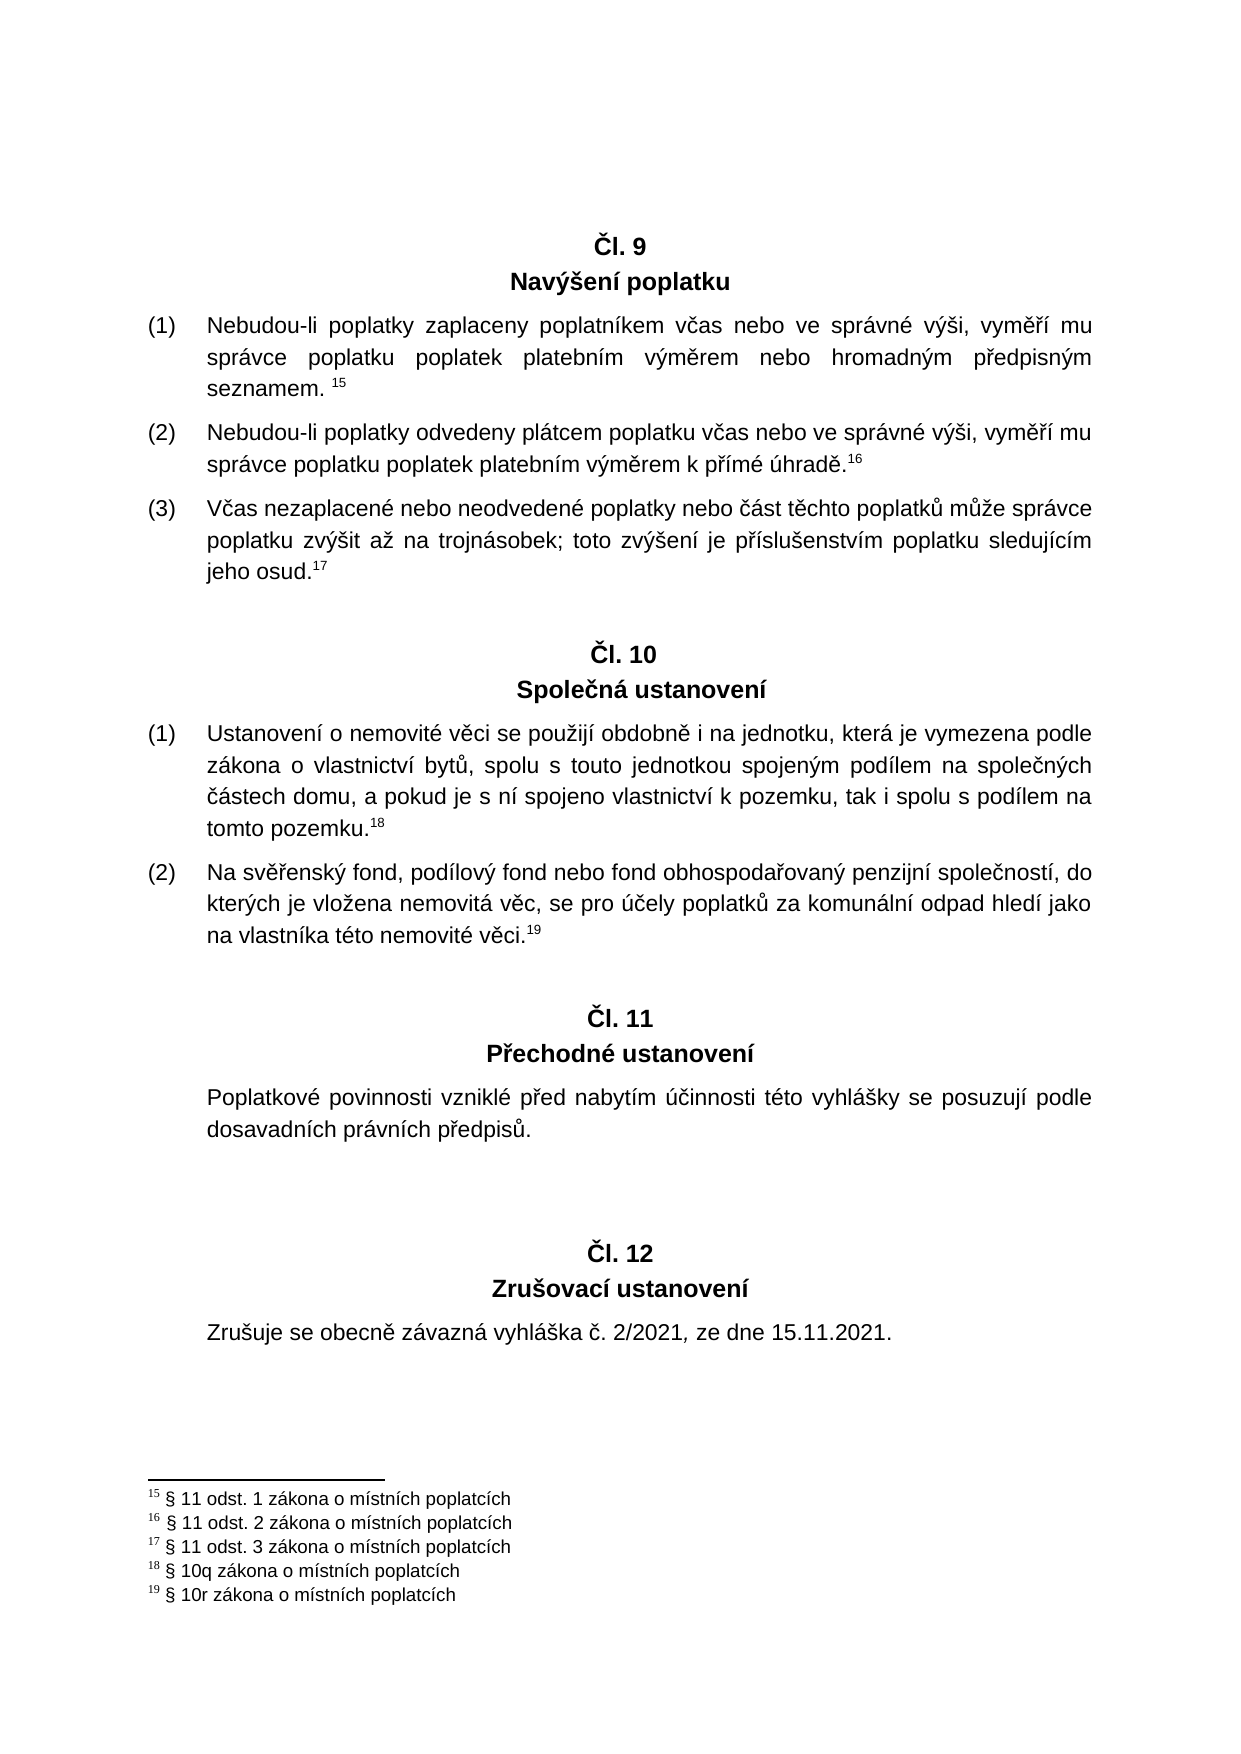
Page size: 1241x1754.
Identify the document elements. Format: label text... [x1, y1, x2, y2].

text Čl. 12 [148, 1238, 1093, 1267]
text Zrušovací ustanovení [148, 1273, 1093, 1302]
text Společná ustanovení [502, 675, 1093, 703]
text Přechodné ustanovení [148, 1038, 1093, 1067]
text Navýšení poplatku [148, 267, 1093, 296]
list Včas nezaplacené nebo neodvedené poplatky nebo část těchto poplatků může správce poplatku zvýšit až na trojnásobek; toto zvýšení je příslušenstvím poplatku sledujícím jeho osud. [148, 495, 1093, 584]
list Ustanovení o nemovité věci se použijí obdobně i na jednotku, která je vymezena podle zákona o vlastnictví bytů, spolu s touto jednotkou spojeným podílem na společných částech domu, a pokud je s ní spojeno vlastnictví k pozemku, tak i spolu s podílem na tomto pozemku. [148, 720, 1093, 841]
text Zrušuje se obecně závazná vyhláška č. 2/2021, ze dne 15.11.2021. [207, 1319, 1093, 1345]
text Poplatkové povinnosti vzniklé před nabytím účinnosti této vyhlášky se posuzují podle dosavadních právních předpisů. [207, 1084, 1093, 1142]
list Nebudou-li poplatky odvedeny plátcem poplatku včas nebo ve správné výši, vyměří mu správce poplatku poplatek platebním výměrem k přímé úhradě. [148, 419, 1093, 477]
text Čl. 9 [148, 232, 1093, 261]
list Na svěřenský fond, podílový fond nebo fond obhospodařovaný penzijní společností, do kterých je vložena nemovitá věc, se pro účely poplatků za komunální odpad hledí jako na vlastníka této nemovité věci. [148, 859, 1093, 948]
text Čl. 10 [516, 640, 1093, 668]
text Čl. 11 [148, 1003, 1093, 1032]
list Nebudou-li poplatky zaplaceny poplatníkem včas nebo ve správné výši, vyměří mu správce poplatku poplatek platebním výměrem nebo hromadným předpisným seznamem. [148, 312, 1093, 402]
